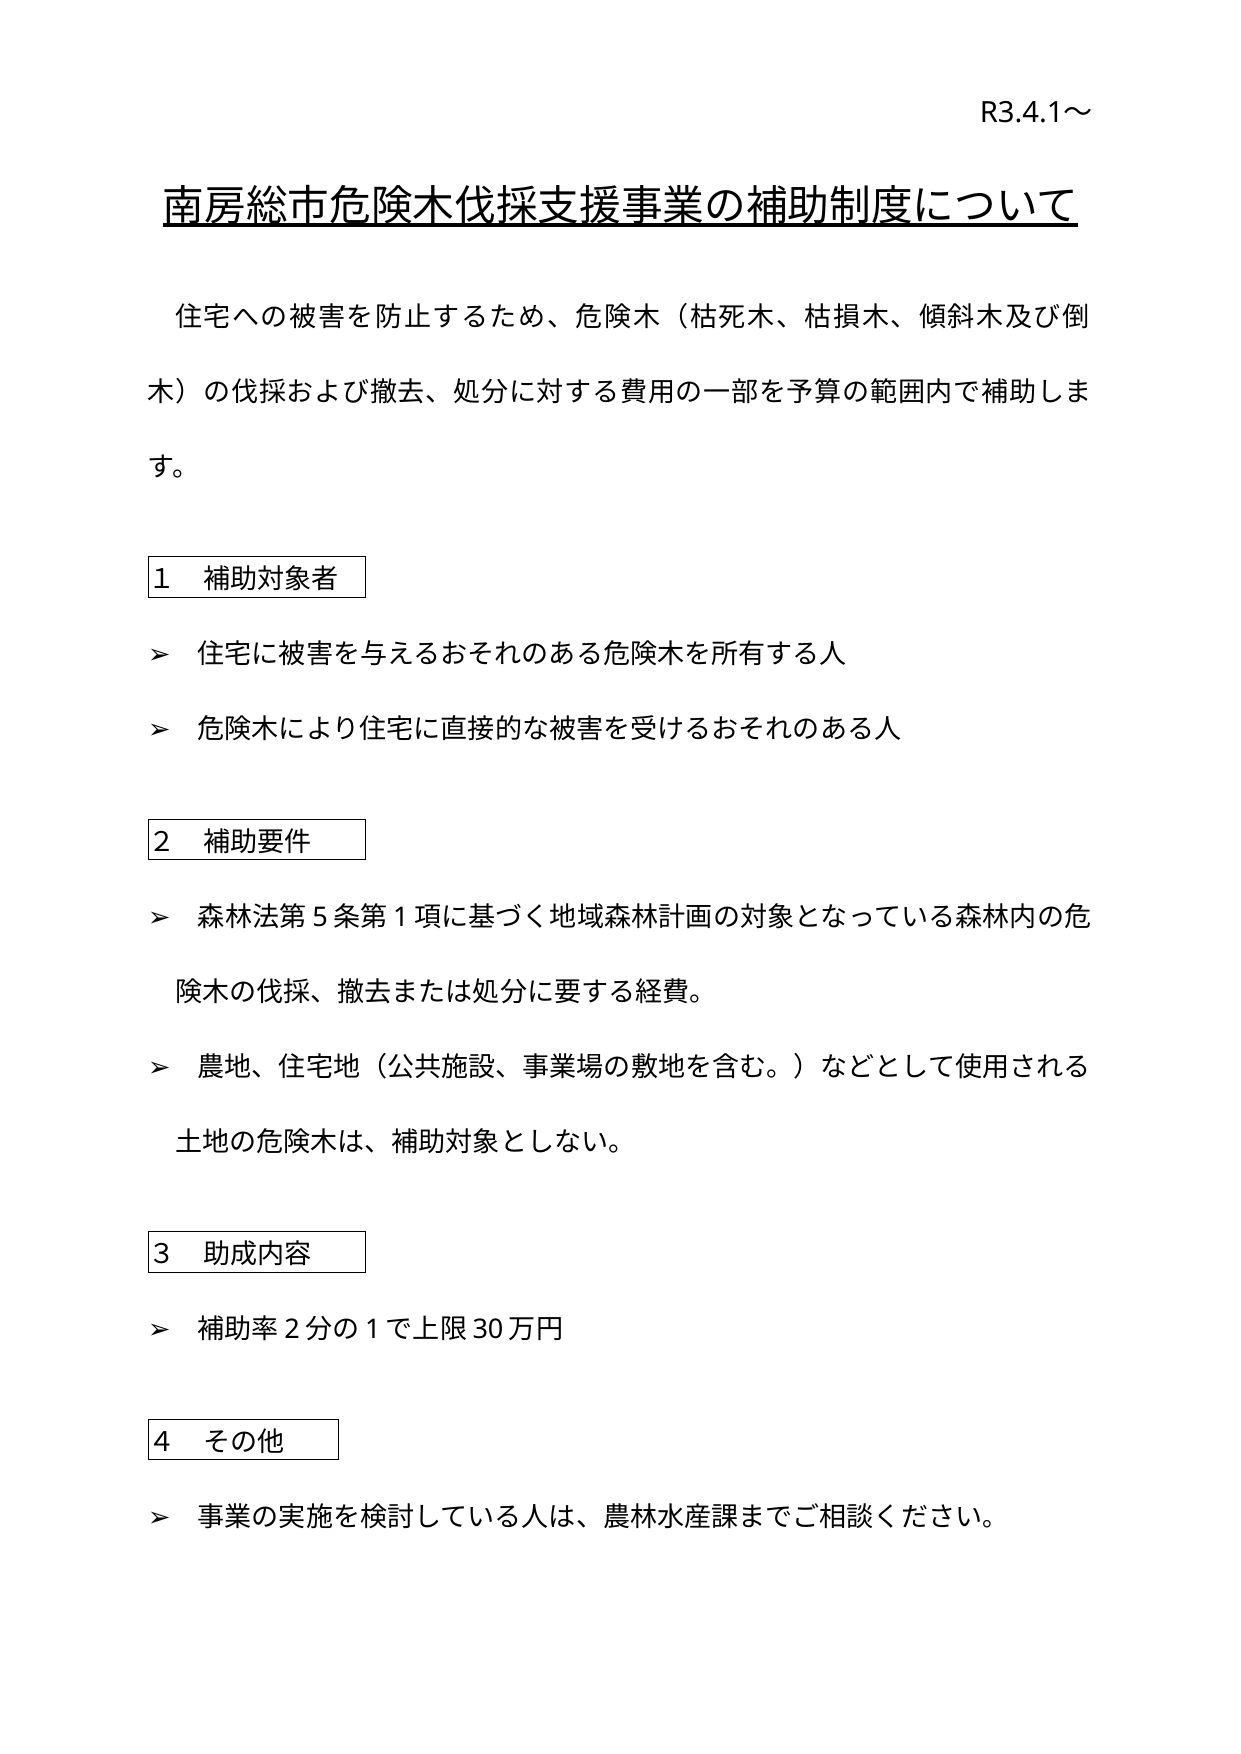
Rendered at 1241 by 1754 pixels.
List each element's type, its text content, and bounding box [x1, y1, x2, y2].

text ➢ 補助率2分の1で上限30万円 [148, 1289, 1092, 1364]
text ２ 補助要件 [148, 802, 1092, 877]
text ➢ 農地、住宅地（公共施設、事業場の敷地を含む。）などとして使用される土地の危険木は、補助対象としない。 [148, 1027, 1092, 1177]
text ３ 助成内容 [148, 1214, 1092, 1289]
text 住宅への被害を防止するため、危険木（枯死木、枯損木、傾斜木及び倒木）の伐採および撤去、処分に対する費用の一部を予算の範囲内で補助します。 [148, 277, 1092, 502]
text ➢ 事業の実施を検討している人は、農林水産課までご相談ください。 [148, 1477, 1092, 1552]
text ４ その他 [148, 1402, 1092, 1477]
text 南房総市危険木伐採支援事業の補助制度について [148, 164, 1092, 239]
text ➢ 危険木により住宅に直接的な被害を受けるおそれのある人 [148, 689, 1092, 764]
text ➢ 森林法第5条第1項に基づく地域森林計画の対象となっている森林内の危険木の伐採、撤去または処分に要する経費。 [148, 877, 1092, 1027]
text ➢ 住宅に被害を与えるおそれのある危険木を所有する人 [148, 614, 1092, 689]
text １ 補助対象者 [148, 539, 1092, 614]
